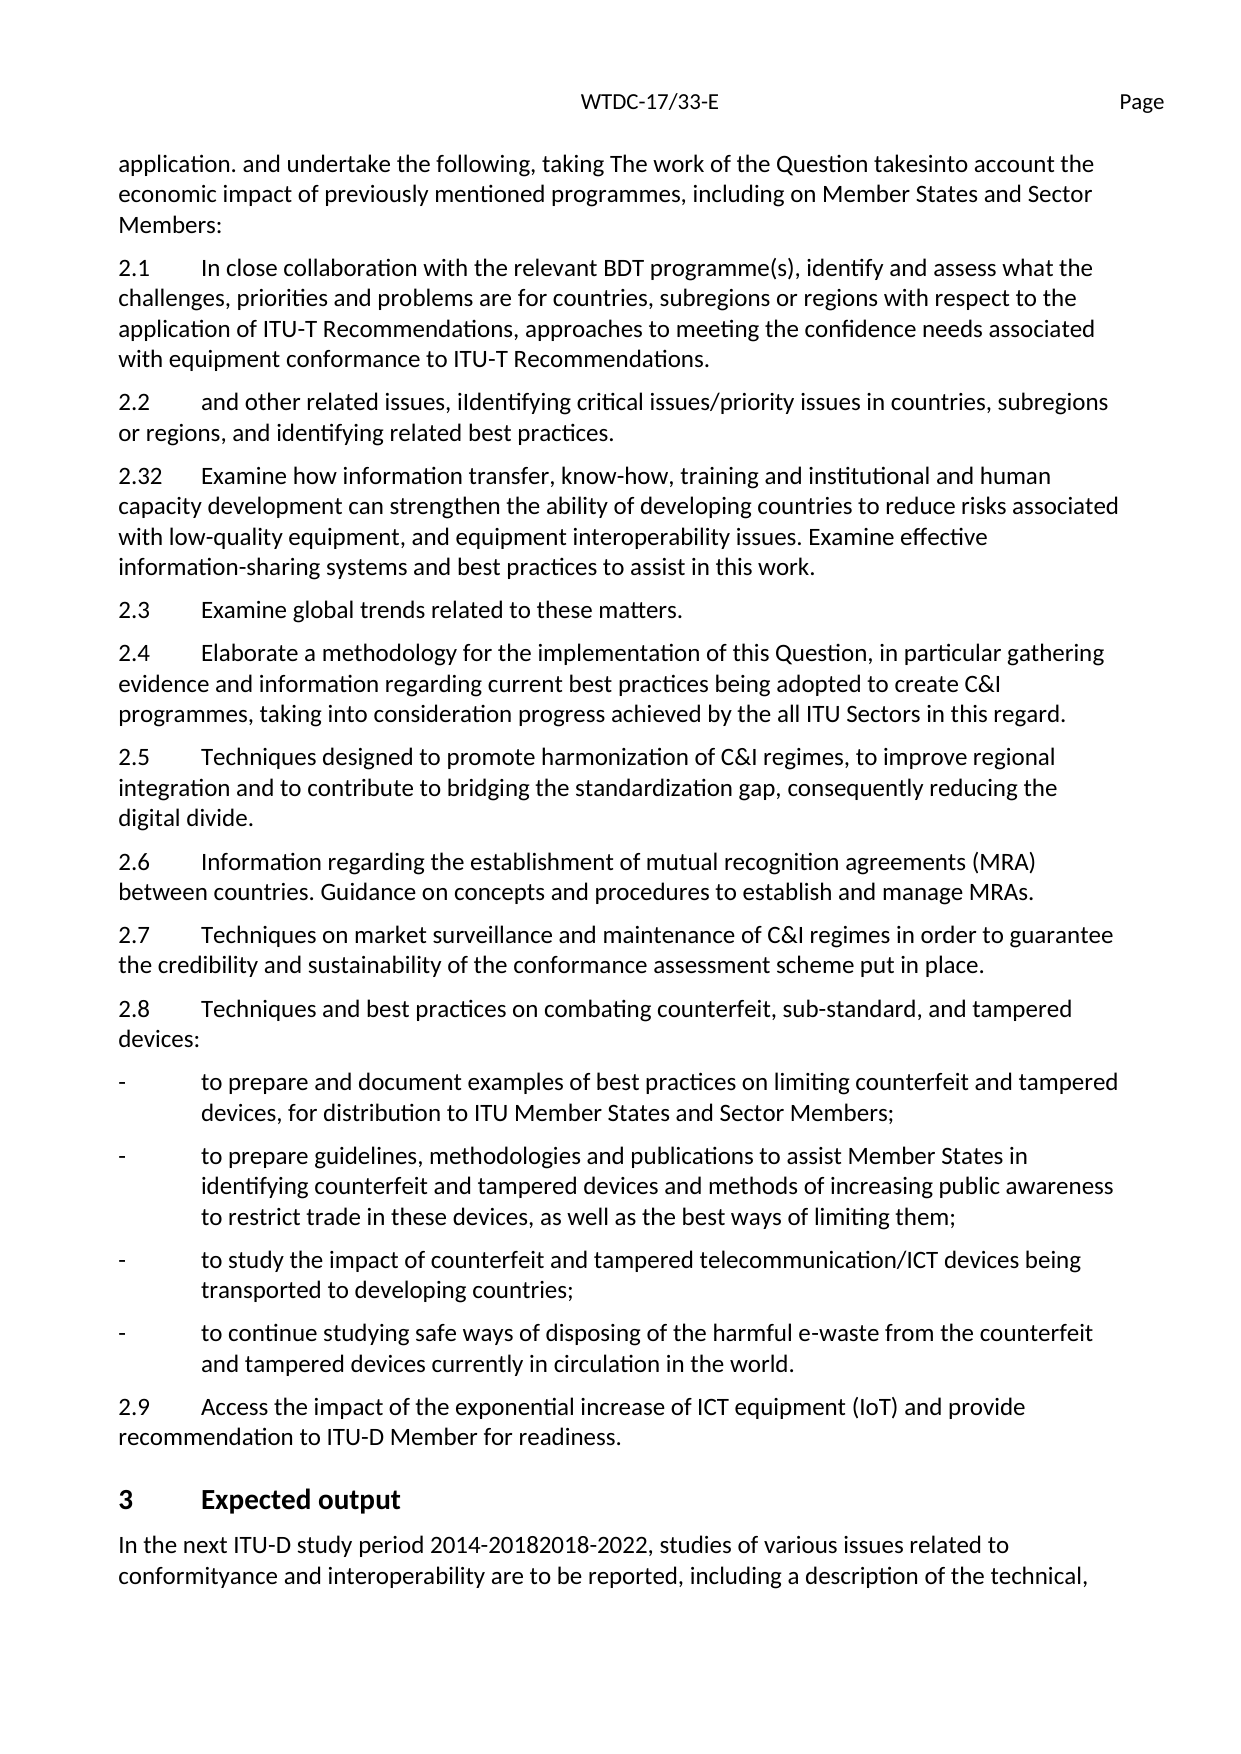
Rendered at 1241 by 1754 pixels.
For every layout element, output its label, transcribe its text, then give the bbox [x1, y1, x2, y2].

text 2.4 Elaborate a methodology for the implementation of this Question, in particular gathering evidence and information regarding current best practices being adopted to create C&I programmes, taking into consideration progress achieved by the all ITU Sectors in this regard. [118, 637, 1122, 729]
text dentifying critical issues/priority issues in countries, subregions or regions, and identifying related best practices. [118, 386, 1122, 447]
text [118, 148, 1122, 239]
text 2.5 Techniques designed to promote harmonization of C&I regimes, to improve regional integration and to contribute to bridging the standardization gap, consequently reducing the digital divide. [118, 742, 1122, 833]
text 2. Examine how information transfer, know-how, training and institutional and human capacity development can strengthen the ability of developing countries to reduce risks associated with low-quality equipment, and equipment interoperability issues. Examine effective information-sharing systems and best practices to assist in this work. [118, 460, 1122, 582]
text 2.7 Techniques on market surveillance and maintenance of C&I regimes in order to guarantee the credibility and sustainability of the conformance assessment scheme put in place. [118, 919, 1122, 980]
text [118, 1529, 1122, 1590]
subtitle 3 Expected output [118, 1481, 1122, 1517]
text 2.1 In close collaboration with the relevant BDT programme(s), identify and assess what the challenges, priorities and problems are for countries, subregions or regions with respect to the application of ITU-T Recommendations, approaches to meeting the confidence needs associated with equipment conformance to ITU Recommendations [118, 252, 1122, 374]
text 2.6 Information regarding the establishment of mutual recognition agreements (MRA) between countries. Guidance on concepts and procedures to establish and manage MRAs. [118, 846, 1122, 907]
